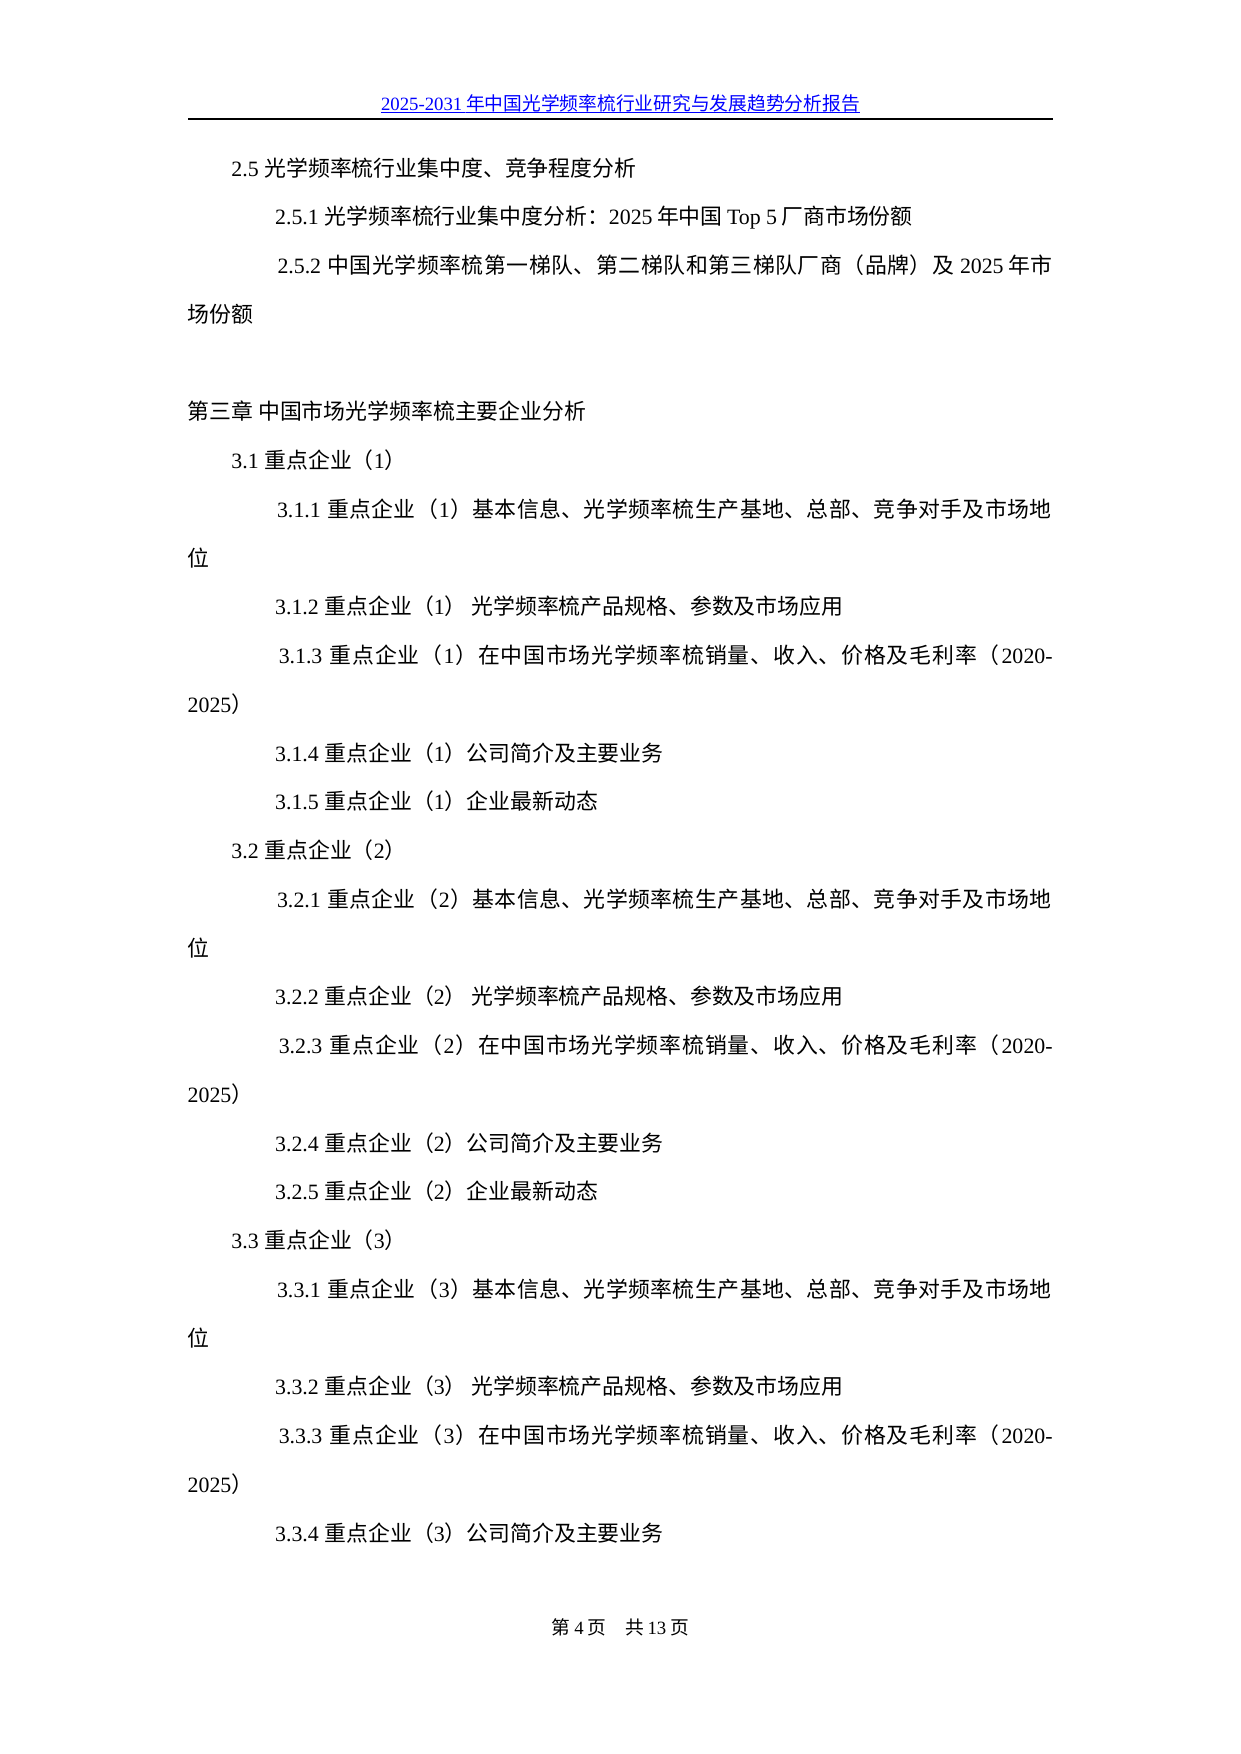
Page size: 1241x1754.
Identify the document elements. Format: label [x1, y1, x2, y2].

text [187, 150, 1053, 1548]
